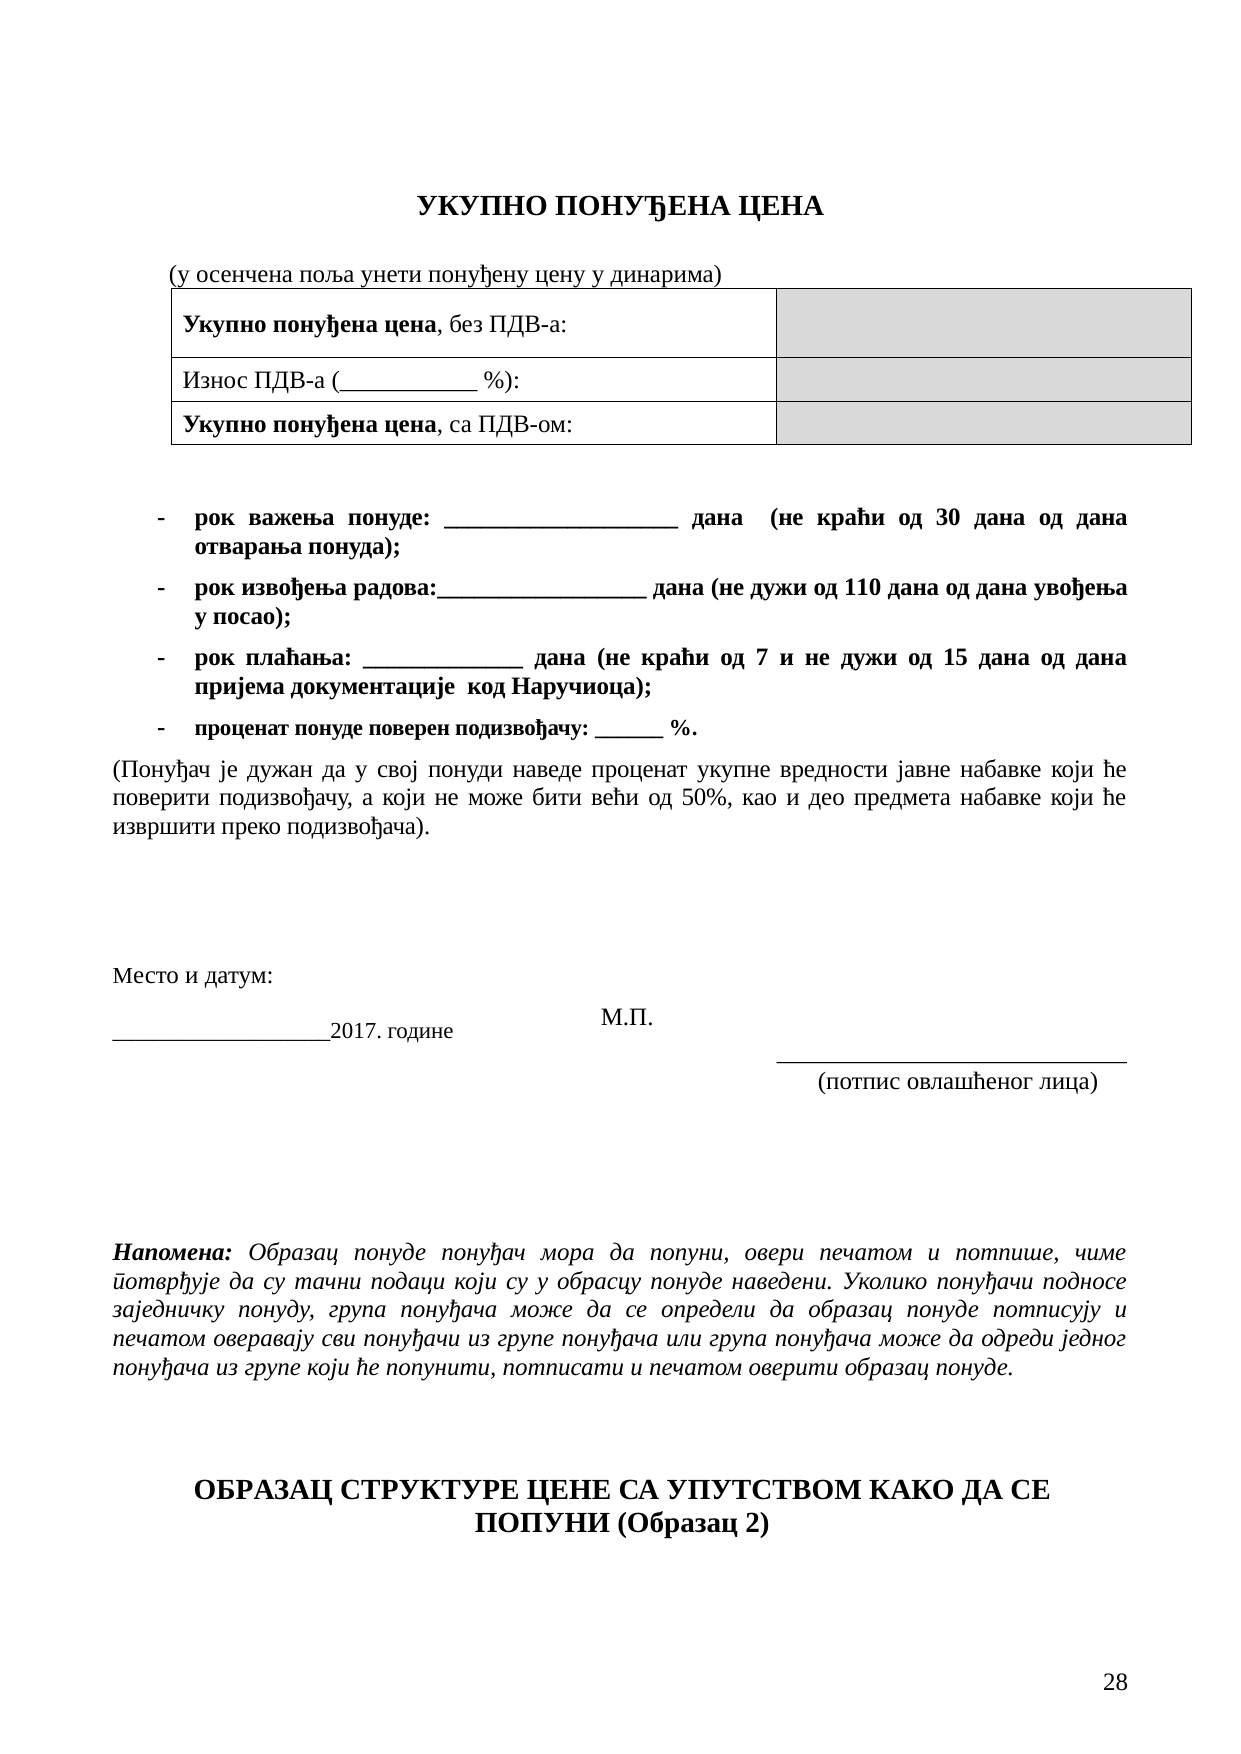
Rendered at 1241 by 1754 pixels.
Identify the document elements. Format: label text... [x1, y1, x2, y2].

text ОБРАЗАЦ СТРУКТУРЕ ЦЕНЕ СА УПУТСТВОМ КАКО ДА СЕ ПОПУНИ (Образац 2) [124, 1472, 1119, 1539]
text (Понуђач је дужан да у свој понуди наведе проценат укупне вредности јавне набавке који ће поверити подизвођачу, а који не може бити већи од 50%, као и део предмета набавке који ће извршити преко подизвођача). [112, 754, 1128, 840]
table_cell Износ ПДВ-а (___________ %): [172, 358, 776, 401]
table_cell [777, 358, 1191, 401]
text УКУПНО ПОНУЂЕНА ЦЕНА [112, 188, 1128, 221]
table_cell [777, 402, 1191, 444]
list рок важења понуде: ___________________ дана (не краћи од 30 дана од дана отварања понуда); [157, 502, 1128, 560]
table_header Укупно понуђена цена, без ПДВ-а: [172, 289, 776, 357]
list рок извођења радова:_________________ дана (не дужи од 110 дана од дана увођења у посао); [157, 572, 1128, 630]
table_header М.П. [583, 909, 671, 1095]
table_header ____________________________ (потпис овлашћеног лица) [671, 909, 1139, 1095]
table_header [777, 289, 1191, 357]
list проценат понуде поверен подизвођачу: ______ %. [157, 712, 1128, 741]
text Напомена: Образац понуде понуђач мора да попуни, овери печатом и потпише, чиме потврђује да су тачни подаци који су у обрасцу понуде наведени. Уколико понуђачи подносе заједничку понуду, група понуђача може да се определи да образац понуде потписују и печатом оверавају сви понуђачи из групе понуђача или група понуђача може да одреди једног понуђача из групе који ће попунити, потписати и печатом оверити образац понуде. [112, 1237, 1128, 1381]
list рок плаћања: _____________ дана (не краћи од 7 и не дужи од 15 дана од дана пријема документације код Наручиоца); [157, 642, 1128, 700]
table_header Место и датум: ___________________2017. године [101, 909, 583, 1095]
table_cell Укупно понуђена цена, са ПДВ-ом: [172, 402, 776, 444]
text (у осенчена поља унети понуђену цену у динарима) [112, 259, 1128, 288]
